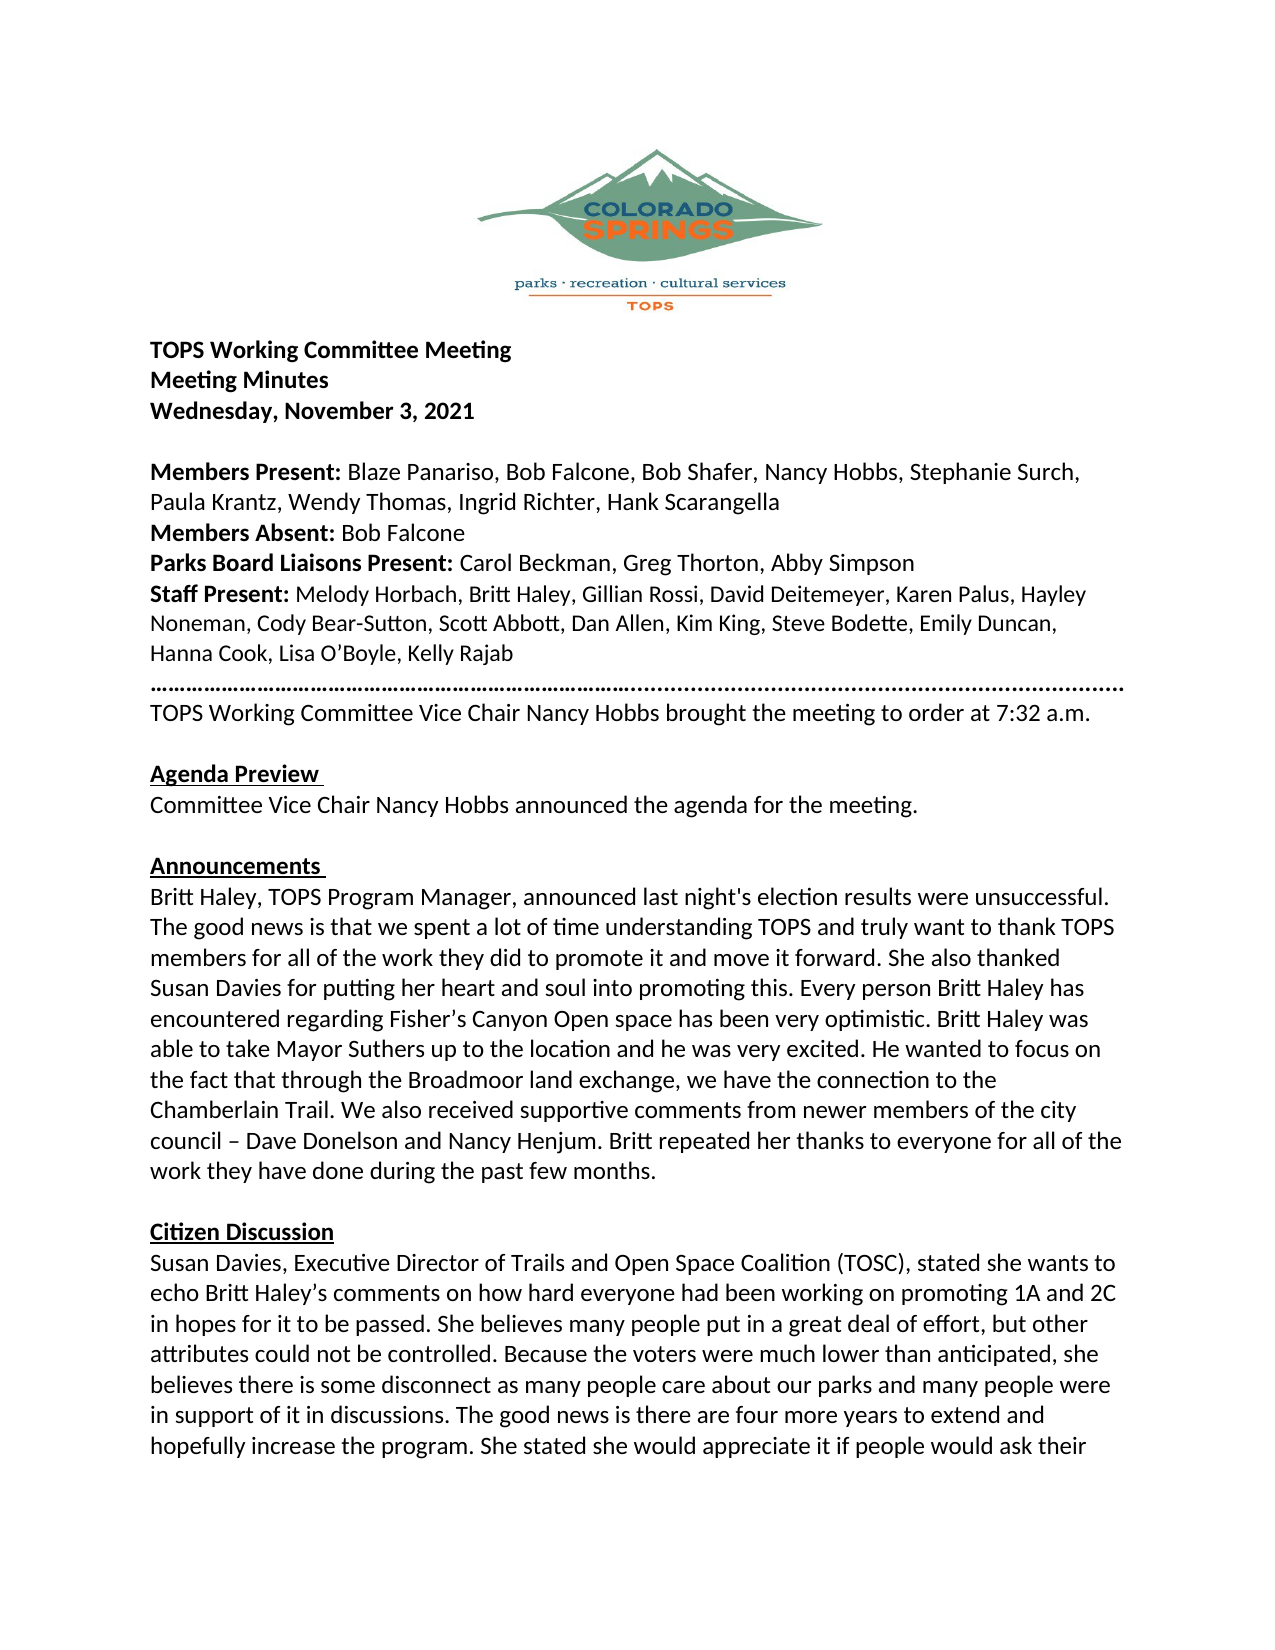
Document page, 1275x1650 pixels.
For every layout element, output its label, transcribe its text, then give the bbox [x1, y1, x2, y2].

text Wednesday, November 3, 2021 [150, 395, 1125, 425]
text TOPS Working Committee Meeting [150, 334, 1125, 364]
text Agenda Preview [150, 758, 1125, 789]
text Parks Board Liaisons Present: Carol Beckman, Greg Thorton, Abby Simpson [150, 547, 1125, 578]
text Members Present: Blaze Panariso, Bob Falcone, Bob Shafer, Nancy Hobbs, Stephanie Surch, Paula Krantz, Wendy Thomas, Ingrid Richter, Hank Scarangella [150, 456, 1125, 517]
text TOPS Working Committee Vice Chair Nancy Hobbs brought the meeting to order at 7:32 a.m. [150, 697, 1125, 728]
text Announcements [150, 850, 1125, 881]
picture [150, 149, 823, 316]
text Members Absent: Bob Falcone [150, 517, 1125, 547]
text Committee Vice Chair Nancy Hobbs announced the agenda for the meeting. [150, 789, 1125, 819]
text Britt Haley, TOPS Program Manager, announced last night's election results were unsuccessful. The good news is that we spent a lot of time understanding TOPS and truly want to thank TOPS members for all of the work they did to promote it and move it forward. She also thanked Susan Davies for putting her heart and soul into promoting this. Every person Britt Haley has encountered regarding Fisher’s Canyon Open space has been very optimistic. Britt Haley was able to take Mayor Suthers up to the location and he was very excited. He wanted to focus on the fact that through the Broadmoor land exchange, we have the connection to the Chamberlain Trail. We also received supportive comments from newer members of the city council – Dave Donelson and Nancy Henjum. Britt repeated her thanks to everyone for all of the work they have done during the past few months. [150, 881, 1125, 1186]
text ……………………………………………………………………….......................................................................... [150, 667, 1125, 697]
text Staff Present: Melody Horbach, Britt Haley, Gillian Rossi, David Deitemeyer, Karen Palus, Hayley Noneman, Cody Bear-Sutton, Scott Abbott, Dan Allen, Kim King, Steve Bodette, Emily Duncan, Hanna Cook, Lisa O’Boyle, Kelly Rajab [150, 578, 1125, 667]
text Citizen Discussion [150, 1216, 1125, 1247]
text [150, 1247, 1125, 1461]
text Meeting Minutes [150, 364, 1125, 395]
